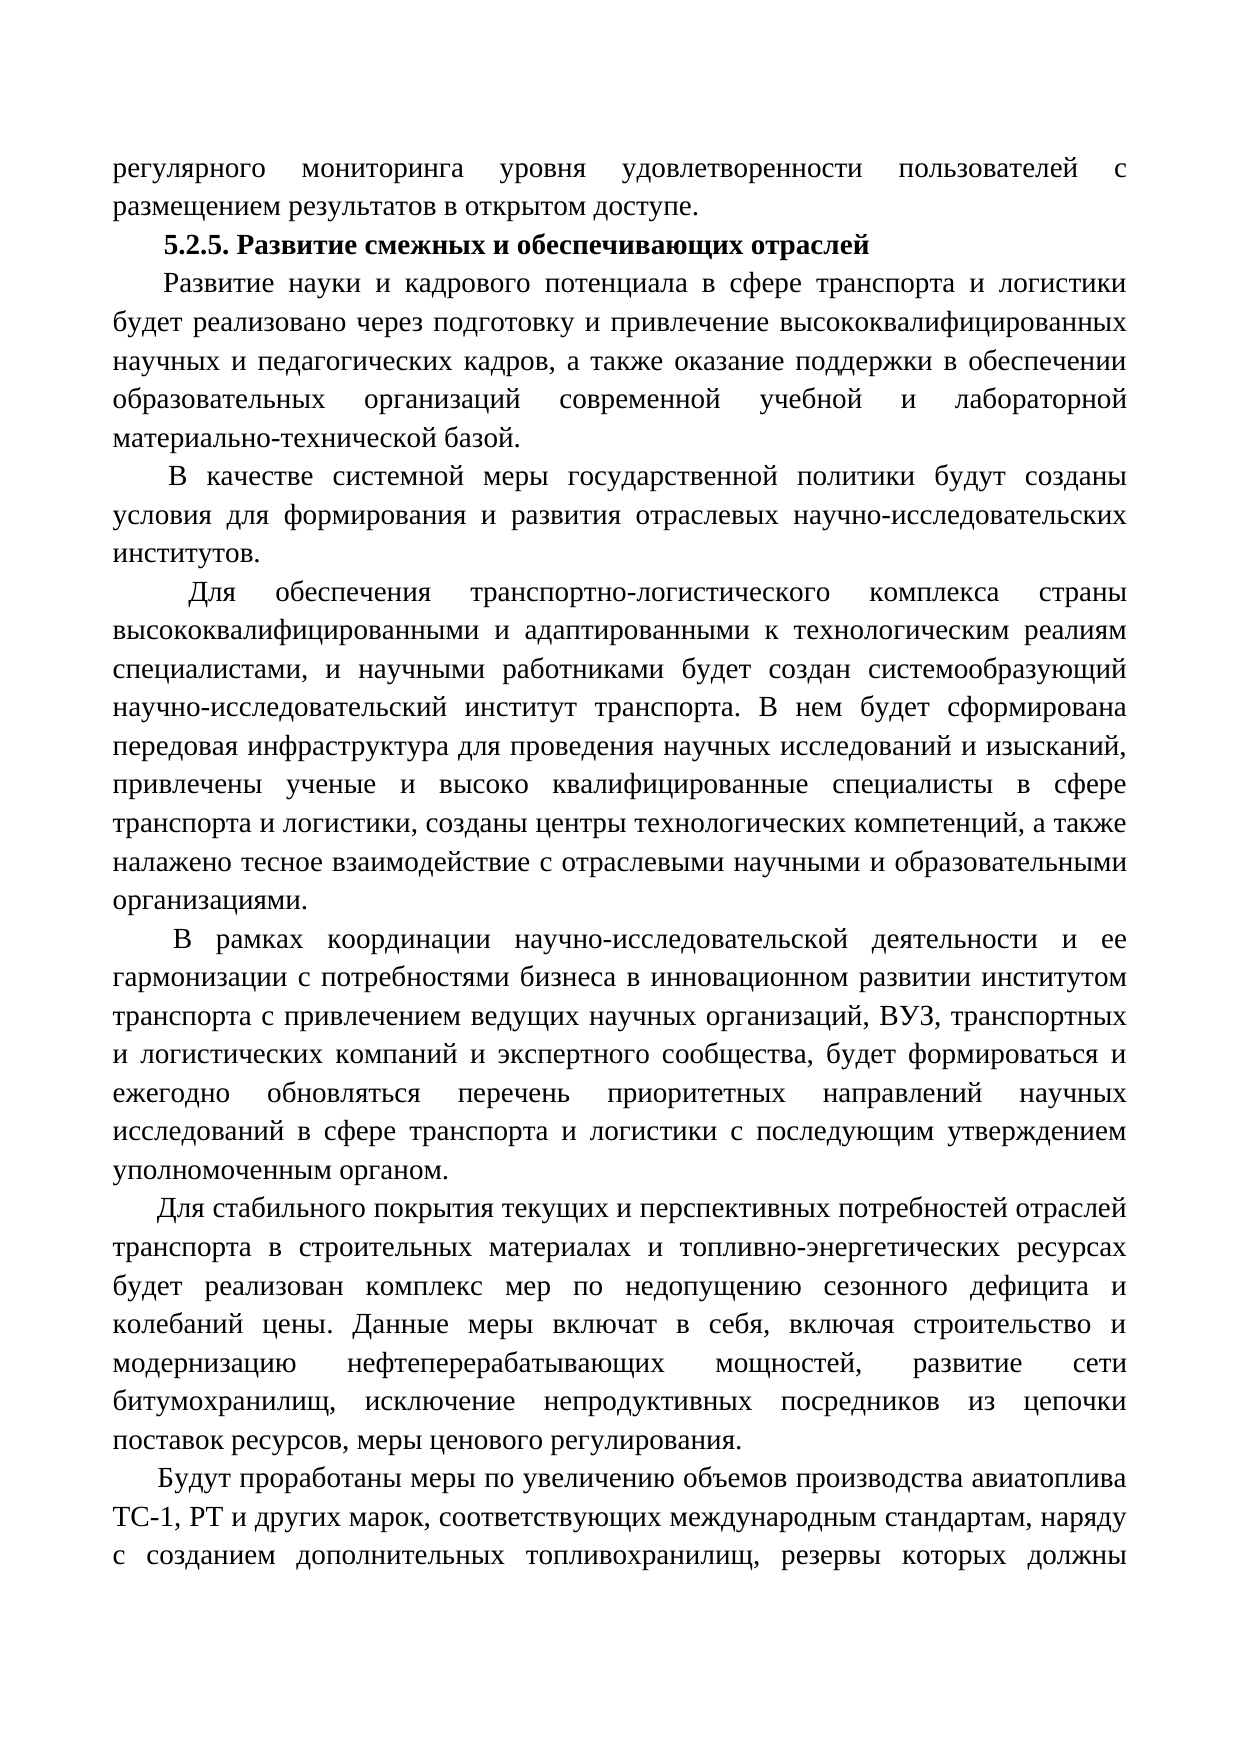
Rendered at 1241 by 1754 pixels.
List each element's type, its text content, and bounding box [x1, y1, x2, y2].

text Для обеспечения транспортно-логистического комплекса страны высококвалифицированными и адаптированными к технологическим реалиям специалистами, и научными работниками будет создан системообразующий научно-исследовательский институт транспорта. В нем будет сформирована передовая инфраструктура для проведения научных исследований и изысканий, привлечены ученые и высоко квалифицированные специалисты в сфере транспорта и логистики, созданы центры технологических компетенций, а также налажено тесное взаимодействие с отраслевыми научными и образовательными организациями. [112, 574, 1128, 916]
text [112, 1460, 1128, 1571]
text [112, 150, 1128, 222]
text Для стабильного покрытия текущих и перспективных потребностей отраслей транспорта в строительных материалах и топливно-энергетических ресурсах будет реализован комплекс мер по недопущению сезонного дефицита и колебаний цены. Данные меры включат в себя, включая строительство и модернизацию нефтеперерабатывающих мощностей, развитие сети битумохранилищ, исключение непродуктивных посредников из цепочки поставок ресурсов, меры ценового регулирования. [112, 1191, 1128, 1455]
text В качестве системной меры государственной политики будут созданы условия для формирования и развития отраслевых научно-исследовательских институтов. [112, 458, 1128, 569]
text Развитие науки и кадрового потенциала в сфере транспорта и логистики будет реализовано через подготовку и привлечение высококвалифицированных научных и педагогических кадров, а также оказание поддержки в обеспечении образовательных организаций современной учебной и лабораторной материально-технической базой. [112, 266, 1128, 453]
text В рамках координации научно-исследовательской деятельности и ее гармонизации с потребностями бизнеса в инновационном развитии институтом транспорта с привлечением ведущих научных организаций, ВУЗ, транспортных и логистических компаний и экспертного сообщества, будет формироваться и ежегодно обновляться перечень приоритетных направлений научных исследований в сфере транспорта и логистики с последующим утверждением уполномоченным органом. [112, 921, 1128, 1186]
text 5.2.5. Развитие смежных и обеспечивающих отраслей [112, 227, 1128, 261]
